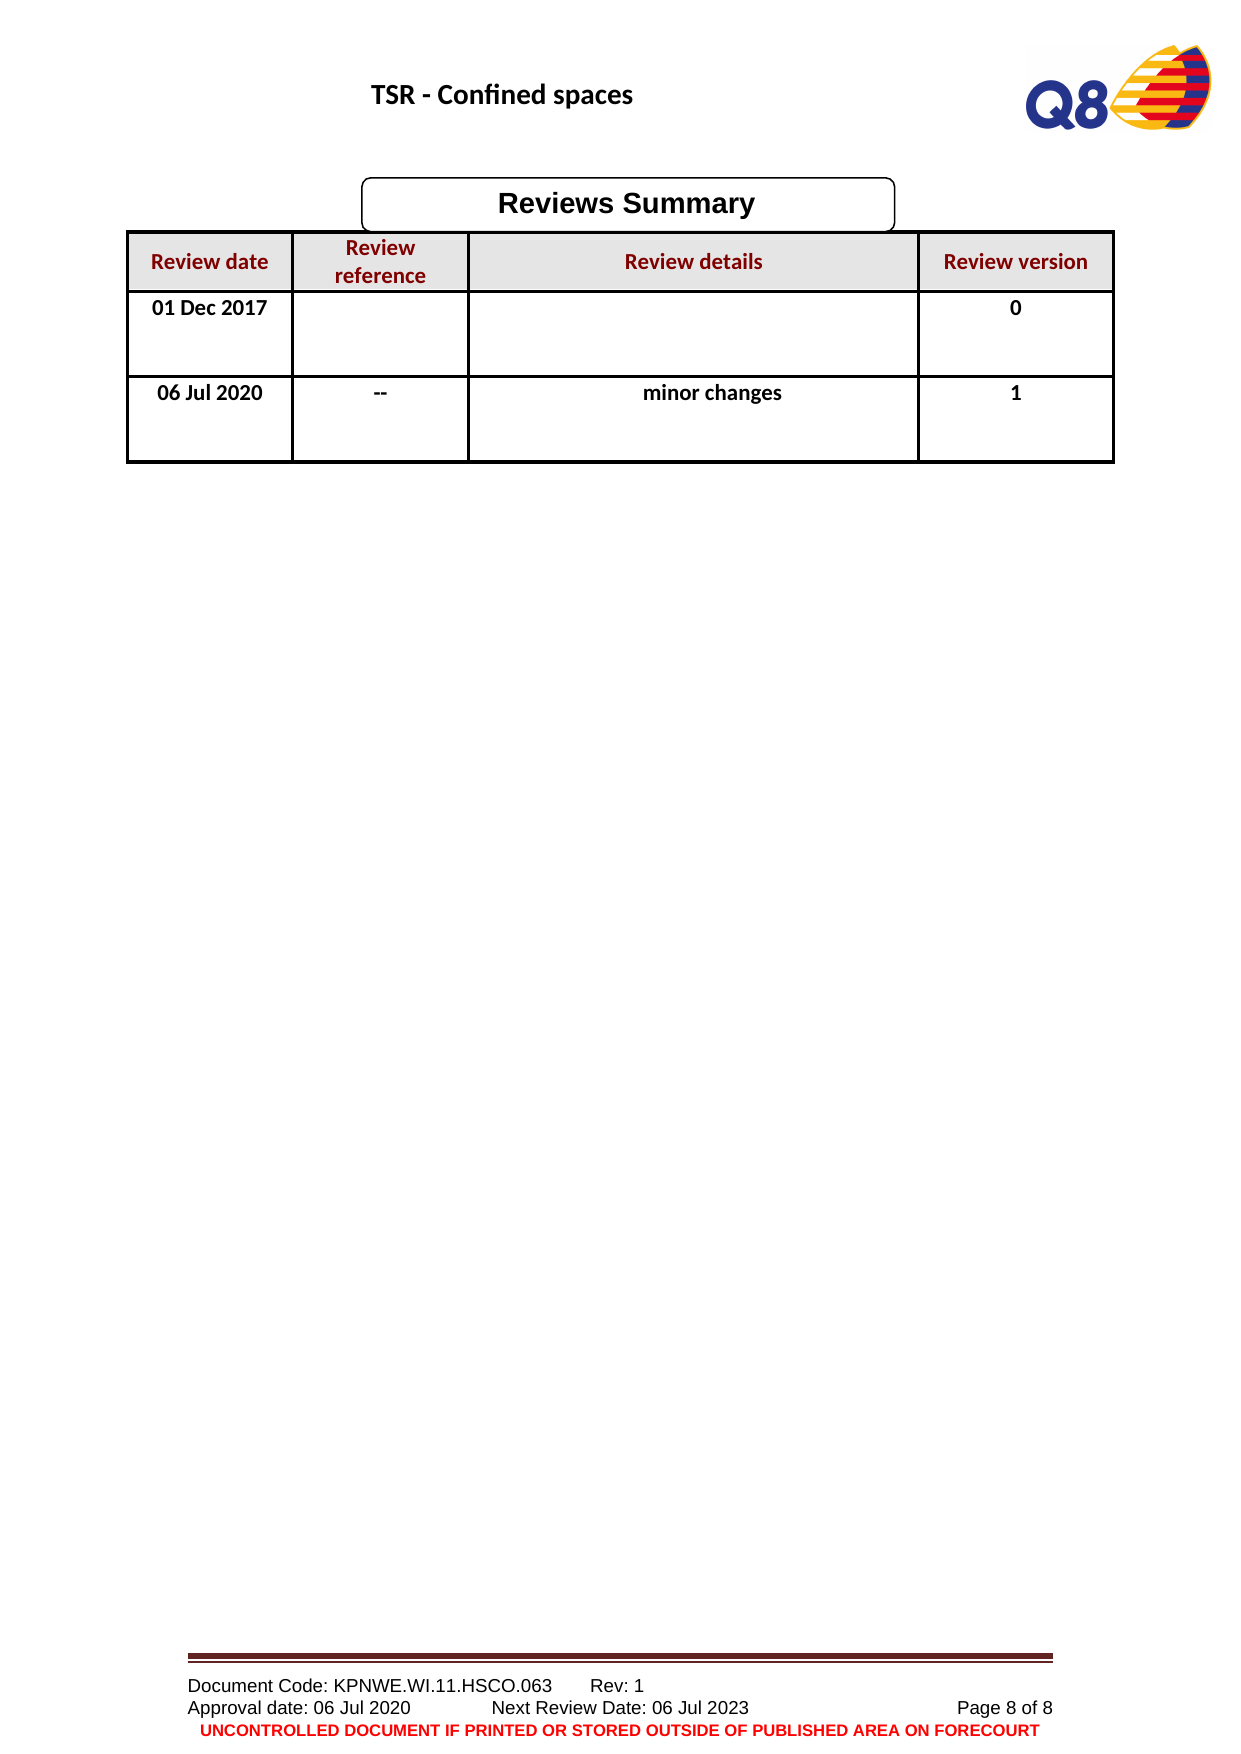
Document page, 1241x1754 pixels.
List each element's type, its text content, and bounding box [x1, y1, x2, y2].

table_cell 01 Dec 2017 [129, 293, 291, 375]
table_cell 0 [920, 293, 1112, 375]
table_header Review details [470, 234, 917, 289]
table_cell -- [294, 378, 467, 460]
table_cell [294, 293, 467, 375]
table_header Review reference [294, 234, 467, 289]
table_header Review version [920, 234, 1112, 289]
table_cell 1 [920, 378, 1112, 460]
table_header Review date [129, 234, 291, 289]
table_cell 06 Jul 2020 [129, 378, 291, 460]
table_cell minor changes [470, 378, 917, 460]
picture [1025, 45, 1212, 132]
table_cell [470, 293, 917, 375]
